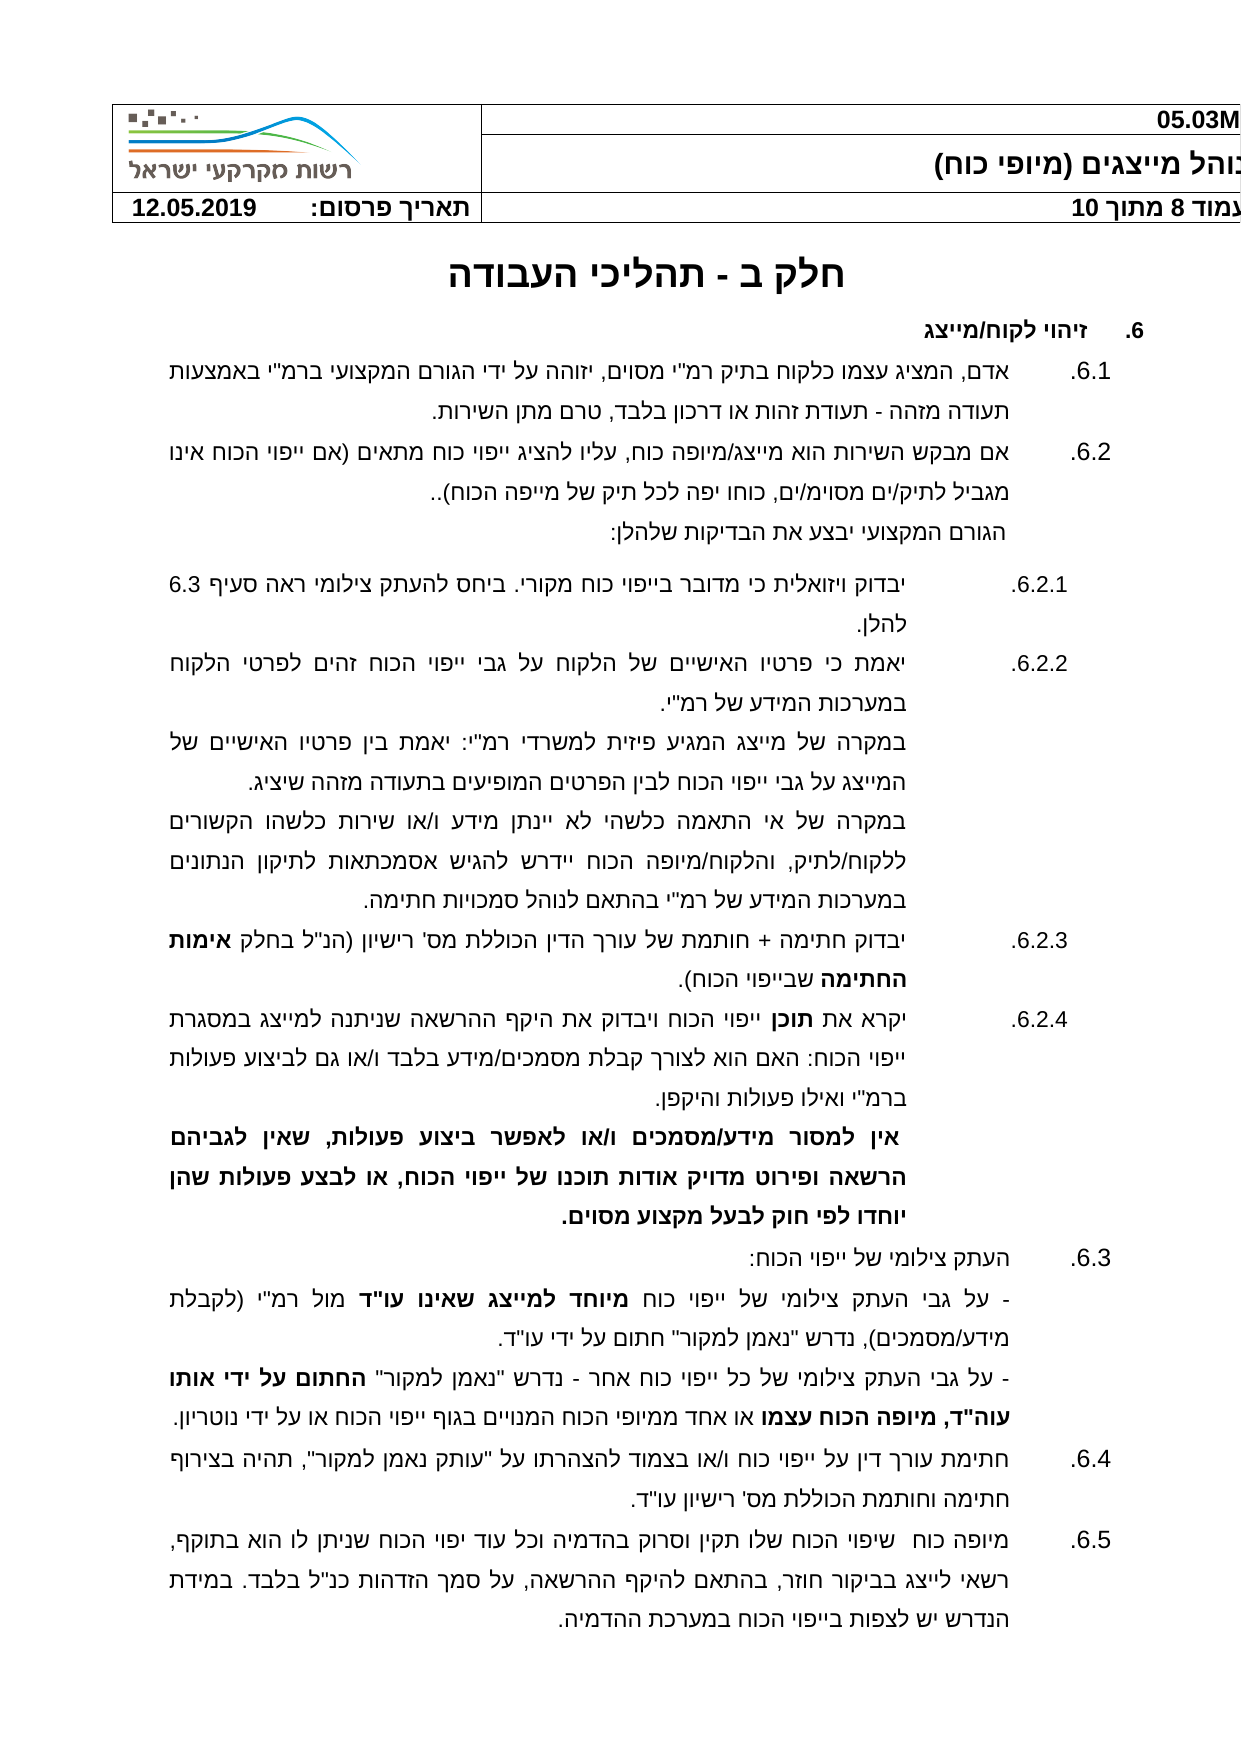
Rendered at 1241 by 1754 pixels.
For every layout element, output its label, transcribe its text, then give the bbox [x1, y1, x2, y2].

subtitle - על גבי העתק צילומי של כל ייפוי כוח אחר - נדרש "נאמן למקור" החתום על ידי אותו עוה"ד, מיופה הכוח עצמו או אחד ממיופי הכוח המנויים בגוף ייפוי הכוח או על ידי נוטריון. [169, 1365, 1011, 1431]
subtitle - על גבי העתק צילומי של ייפוי כוח מיוחד למייצג שאינו עו"ד מול רמ"י (לקבלת מידע/מסמכים), נדרש "נאמן למקור" חתום על ידי עו"ד. [169, 1286, 1011, 1352]
subtitle העתק צילומי של ייפוי הכוח: [169, 1243, 1069, 1271]
subtitle מיופה כוח שיפוי הכוח שלו תקין וסרוק בהדמיה וכל עוד יפוי הכוח שניתן לו הוא בתוקף, רשאי לייצג בביקור חוזר, בהתאם להיקף ההרשאה, על סמך הזדהות כנ"ל בלבד. במידת הנדרש יש לצפות בייפוי הכוח במערכת ההדמיה. [169, 1525, 1069, 1633]
subtitle אדם, המציג עצמו כלקוח בתיק רמ"י מסוים, יזוהה על ידי הגורם המקצועי ברמ"י באמצעות תעודה מזהה - תעודת זהות או דרכון בלבד, טרם מתן השירות. [169, 356, 1069, 424]
subtitle יבדוק ויזואלית כי מדובר בייפוי כוח מקורי. ביחס להעתק צילומי ראה סעיף 6.3 להלן. [169, 571, 1011, 637]
subtitle אם מבקש השירות הוא מייצג/מיופה כוח, עליו להציג ייפוי כוח מתאים (אם ייפוי הכוח אינו מגביל לתיק/ים מסוימ/ים, כוחו יפה לכל תיק של מייפה הכוח).. [169, 437, 1069, 506]
subtitle במקרה של מייצג המגיע פיזית למשרדי רמ"י: יאמת בין פרטיו האישיים של המייצג על גבי ייפוי הכוח לבין הפרטים המופיעים בתעודה מזהה שיציג. [169, 729, 907, 795]
subtitle במקרה של אי התאמה כלשהי לא יינתן מידע ו/או שירות כלשהו הקשורים ללקוח/לתיק, והלקוח/מיופה הכוח יידרש להגיש אסמכתאות לתיקון הנתונים במערכות המידע של רמ"י בהתאם לנוהל סמכויות חתימה. [169, 808, 907, 914]
subtitle יקרא את תוכן ייפוי הכוח ויבדוק את היקף ההרשאה שניתנה למייצג במסגרת ייפוי הכוח: האם הוא לצורך קבלת מסמכים/מידע בלבד ו/או גם לביצוע פעולות ברמ"י ואילו פעולות והיקפן. [169, 1006, 1011, 1111]
subtitle זיהוי לקוח/מייצג [169, 317, 1125, 343]
subtitle חלק ב - תהליכי העבודה [169, 252, 1125, 295]
subtitle יבדוק חתימה + חותמת של עורך הדין הכוללת מס' רישיון (הנ"ל בחלק אימות החתימה שבייפוי הכוח). [169, 927, 1011, 993]
list הגורם המקצועי יבצע את הבדיקות שלהלן: [169, 519, 1007, 545]
picture [123, 104, 366, 193]
subtitle אין למסור מידע/מסמכים ו/או לאפשר ביצוע פעולות, שאין לגביהם הרשאה ופירוט מדויק אודות תוכנו של ייפוי הכוח, או לבצע פעולות שהן יוחדו לפי חוק לבעל מקצוע מסוים. [169, 1124, 907, 1229]
subtitle חתימת עורך דין על ייפוי כוח ו/או בצמוד להצהרתו על "עותק נאמן למקור", תהיה בצירוף חתימה וחותמת הכוללת מס' רישיון עו"ד. [169, 1444, 1069, 1512]
subtitle יאמת כי פרטיו האישיים של הלקוח על גבי ייפוי הכוח זהים לפרטי הלקוח במערכות המידע של רמ"י. [169, 650, 1011, 716]
